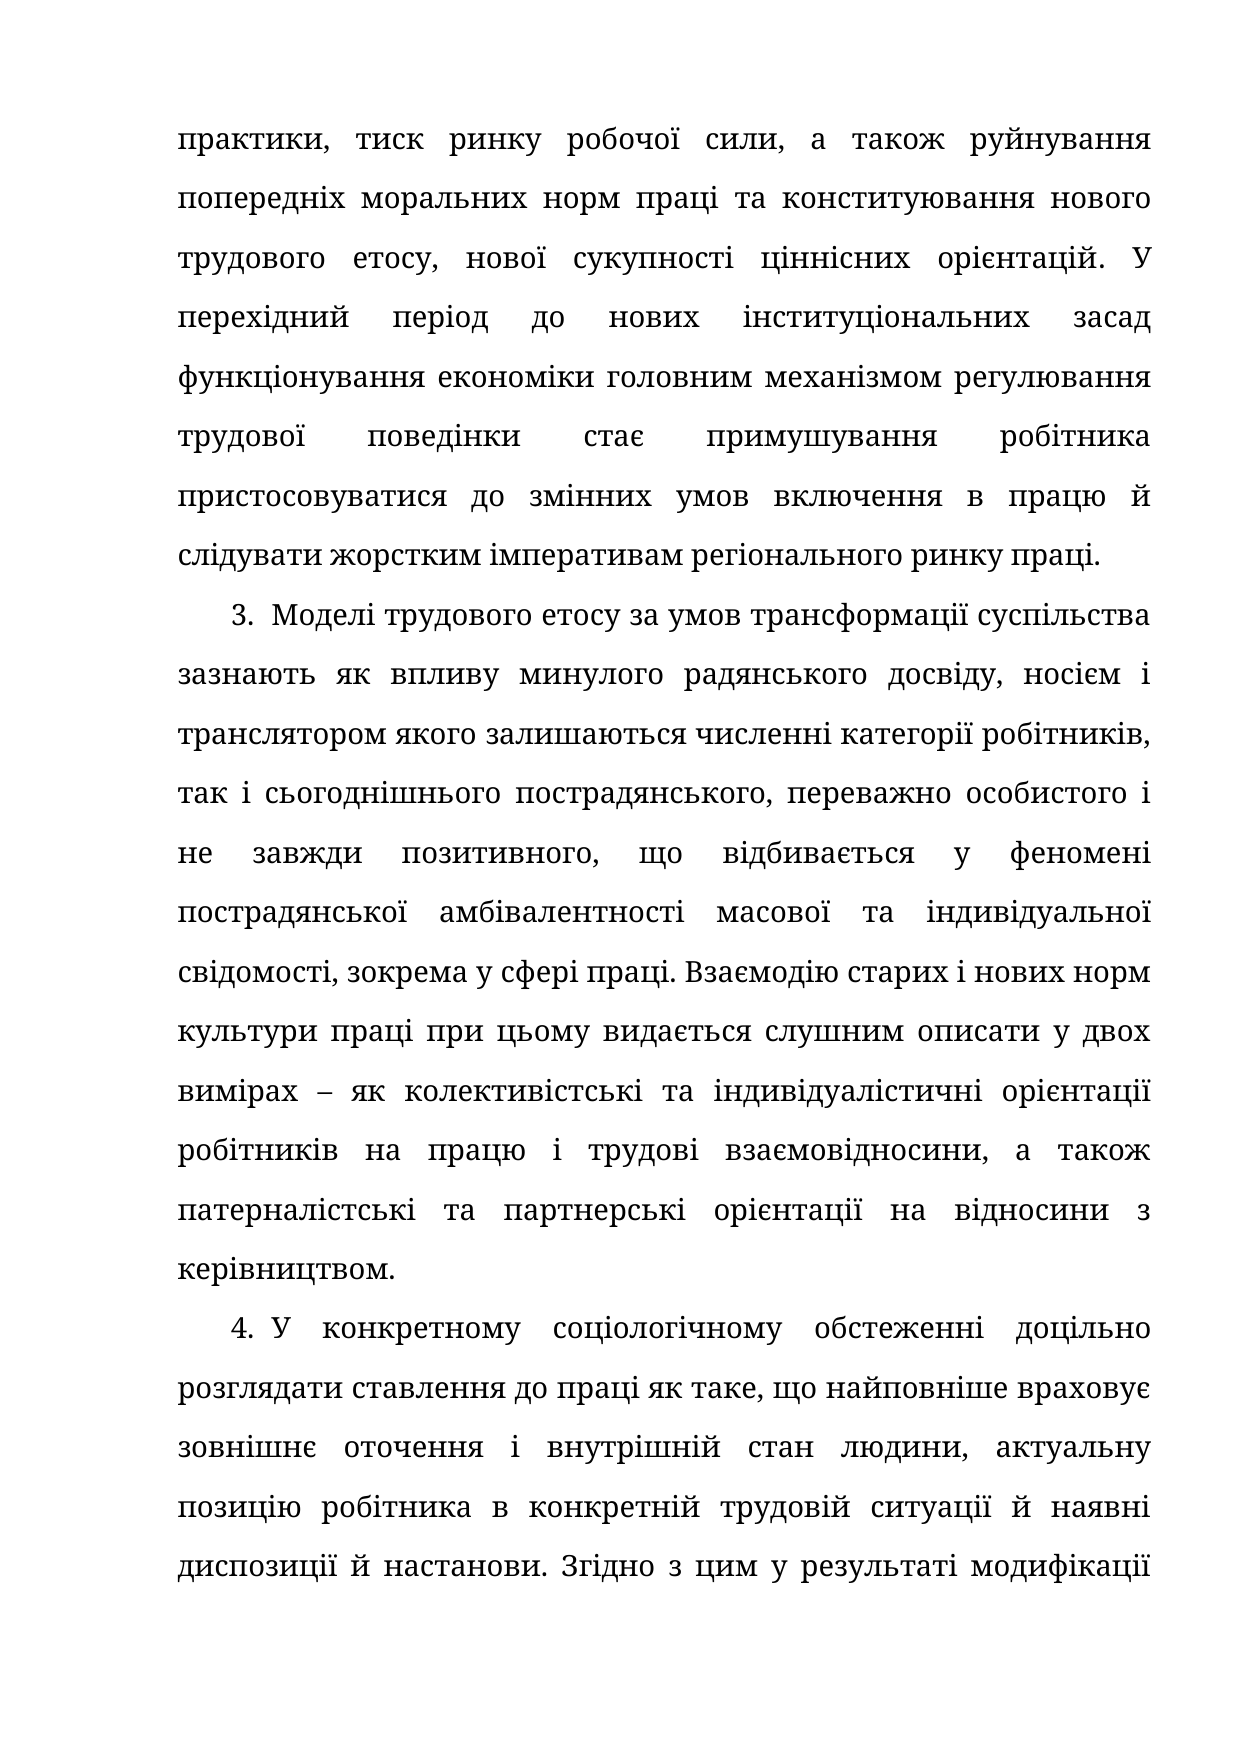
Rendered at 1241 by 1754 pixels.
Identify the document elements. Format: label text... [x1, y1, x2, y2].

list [177, 118, 1152, 574]
list Моделі трудового етосу за умов трансформації суспільства зазнають як впливу минулого радянського досвіду, носієм і транслятором якого залишаються численні категорії робітників, так і сьогоднішнього пострадянського, переважно особистого і не завжди позитивного, що відбивається у феномені пострадянської амбівалентності масової та індивідуальної свідомості, зокрема у сфері праці. Взаємодію старих і нових норм культури праці при цьому видається слушним описати у двох вимірах – як колективістські та індивідуалістичні орієнтації робітників на працю і трудові взаємовідносини, а також патерналістські та партнерські орієнтації на відносини з керівництвом. [177, 594, 1152, 1288]
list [177, 1308, 1152, 1585]
